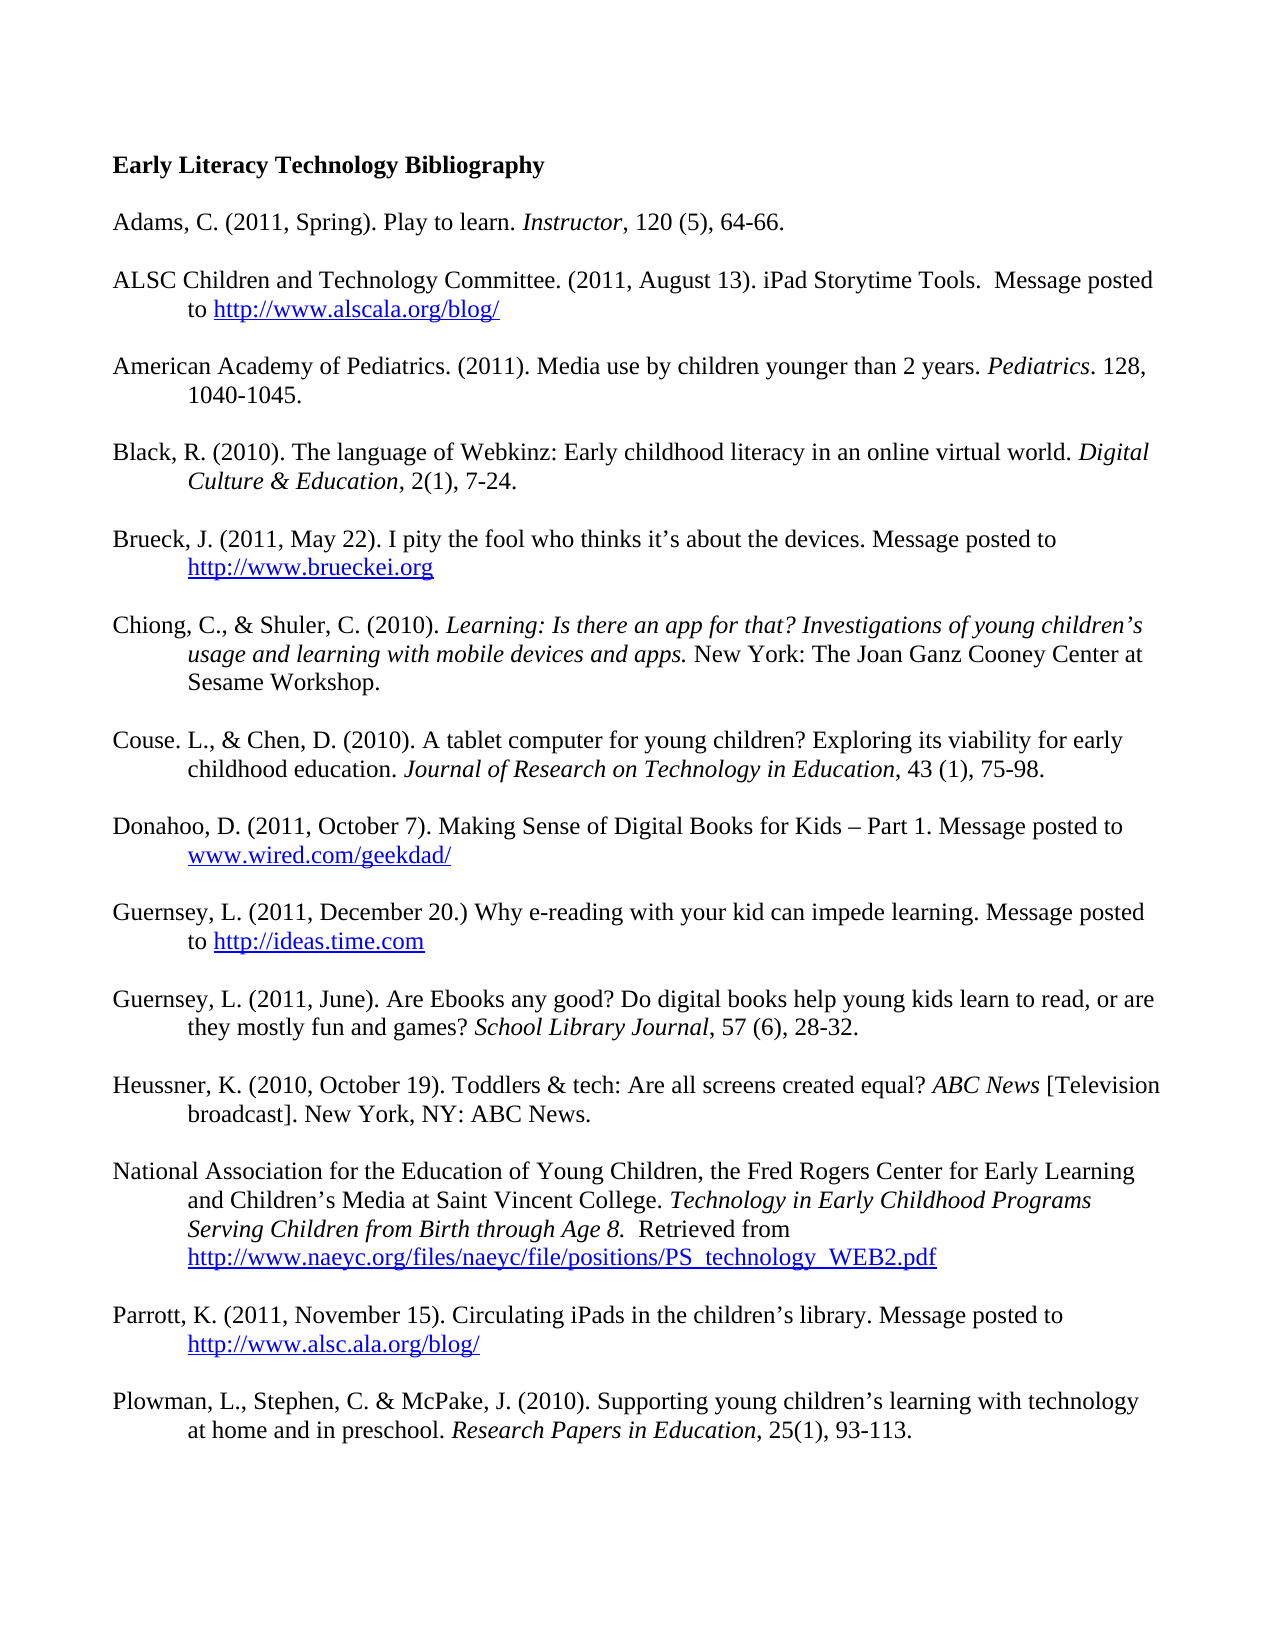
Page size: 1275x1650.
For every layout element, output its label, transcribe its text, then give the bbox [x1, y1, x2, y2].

text Early Literacy Technology Bibliography [112, 150, 1162, 179]
text National Association for the Education of Young Children, the Fred Rogers Center for Early Learning and Children’s Media at Saint Vincent College. Technology in Early Childhood Programs Serving Children from Birth through Age 8. Retrieved from http://www.naeyc.org/files/naeyc/file/positions/PS_technology_WEB2.pdf [112, 1156, 1162, 1271]
text ALSC Children and Technology Committee. (2011, August 13). iPad Storytime Tools. Message posted to http://www.alscala.org/blog/ [112, 265, 1162, 322]
text Brueck, J. (2011, May 22). I pity the fool who thinks it’s about the devices. Message posted to http://www.brueckei.org [112, 524, 1162, 581]
text Plowman, L., Stephen, C. & McPake, J. (2010). Supporting young children’s learning with technology at home and in preschool. Research Papers in Education, 25(1), 93-113. [112, 1386, 1162, 1444]
text American Academy of Pediatrics. (2011). Media use by children younger than 2 years. Pediatrics. 128, 1040-1045. [112, 351, 1162, 409]
text Guernsey, L. (2011, December 20.) Why e-reading with your kid can impede learning. Message posted to http://ideas.time.com [112, 897, 1162, 955]
text Heussner, K. (2010, October 19). Toddlers & tech: Are all screens created equal? ABC News [Television broadcast]. New York, NY: ABC News. [112, 1070, 1162, 1127]
text Couse. L., & Chen, D. (2010). A tablet computer for young children? Exploring its viability for early childhood education. Journal of Research on Technology in Education, 43 (1), 75-98. [112, 725, 1162, 782]
text Donahoo, D. (2011, October 7). Making Sense of Digital Books for Kids – Part 1. Message posted to www.wired.com/geekdad/ [112, 811, 1162, 869]
text Guernsey, L. (2011, June). Are Ebooks any good? Do digital books help young kids learn to read, or are they mostly fun and games? School Library Journal, 57 (6), 28-32. [112, 984, 1162, 1041]
text Adams, C. (2011, Spring). Play to learn. Instructor, 120 (5), 64-66. [112, 207, 1162, 236]
text Parrott, K. (2011, November 15). Circulating iPads in the children’s library. Message posted to http://www.alsc.ala.org/blog/ [112, 1300, 1162, 1357]
text Black, R. (2010). The language of Webkinz: Early childhood literacy in an online virtual world. Digital Culture & Education, 2(1), 7-24. [112, 437, 1162, 495]
text Chiong, C., & Shuler, C. (2010). Learning: Is there an app for that? Investigations of young children’s usage and learning with mobile devices and apps. New York: The Joan Ganz Cooney Center at Sesame Workshop. [112, 610, 1162, 696]
